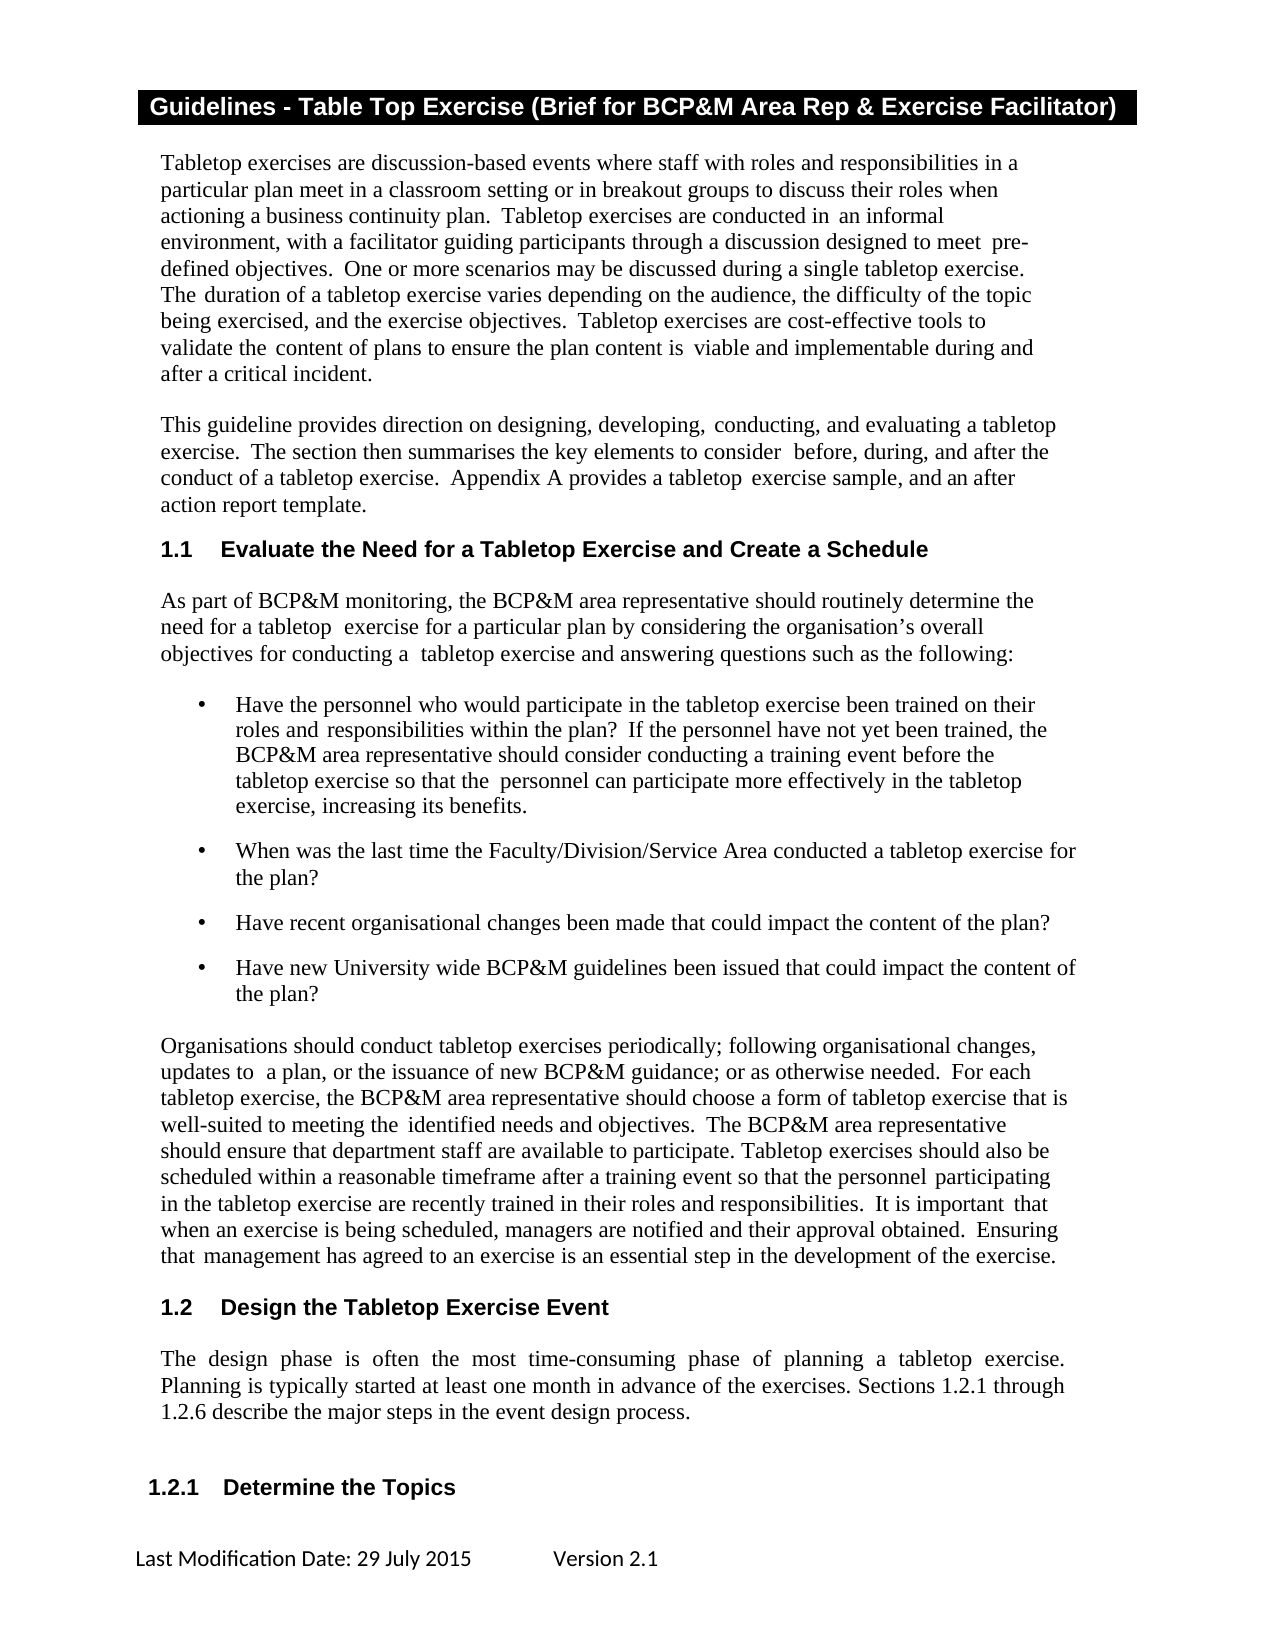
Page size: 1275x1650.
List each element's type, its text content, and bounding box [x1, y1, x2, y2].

text Tabletop exercises are discussion-based events where staff with roles and responsibilities in a particular plan meet in a classroom setting or in breakout groups to discuss their roles when actioning a business continuity plan. Tabletop exercises are conducted in an informal environment, with a facilitator guiding participants through a discussion designed to meet pre-defined objectives. One or more scenarios may be discussed during a single tabletop exercise. The duration of a tabletop exercise varies depending on the audience, the difficulty of the topic being exercised, and the exercise objectives. Tabletop exercises are cost-effective tools to validate the content of plans to ensure the plan content is viable and implementable during and after a critical incident. [160, 149, 1049, 387]
list Determine the Topics [148, 1474, 1096, 1500]
list When was the last time the Faculty/Division/Service Area conducted a tabletop exercise for the plan? [198, 837, 1096, 890]
list Have the personnel who would participate in the tabletop exercise been trained on their roles and responsibilities within the plan? If the personnel have not yet been trained, the BCP&M area representative should consider conducting a training event before the tabletop exercise so that the personnel can participate more effectively in the tabletop exercise, increasing its benefits. [198, 692, 1060, 818]
list Evaluate the Need for a Tabletop Exercise and Create a Schedule [160, 536, 1096, 562]
text The design phase is often the most time-consuming phase of planning a tabletop exercise. Planning is typically started at least one month in advance of the exercises. Sections 1.2.1 through 1.2.6 describe the major steps in the event design process. [160, 1345, 1066, 1424]
text Organisations should conduct tabletop exercises periodically; following organisational changes, updates to a plan, or the issuance of new BCP&M guidance; or as otherwise needed. For each tabletop exercise, the BCP&M area representative should choose a form of tabletop exercise that is well-suited to meeting the identified needs and objectives. The BCP&M area representative should ensure that department staff are available to participate. Tabletop exercises should also be scheduled within a reasonable timeframe after a training event so that the personnel participating in the tabletop exercise are recently trained in their roles and responsibilities. It is important that when an exercise is being scheduled, managers are notified and their approval obtained. Ensuring that management has agreed to an exercise is an essential step in the development of the exercise. [160, 1032, 1068, 1269]
text As part of BCP&M monitoring, the BCP&M area representative should routinely determine the need for a tabletop exercise for a particular plan by considering the organisation’s overall objectives for conducting a tabletop exercise and answering questions such as the following: [160, 587, 1081, 666]
list Design the Tabletop Exercise Event [160, 1294, 1096, 1320]
text This guideline provides direction on designing, developing, conducting, and evaluating a tabletop exercise. The section then summarises the key elements to consider before, during, and after the conduct of a tabletop exercise. Appendix A provides a tabletop exercise sample, and an after action report template. [160, 412, 1065, 517]
list Have recent organisational changes been made that could impact the content of the plan? [198, 909, 1096, 935]
list Have new University wide BCP&M guidelines been issued that could impact the content of the plan? [198, 954, 1096, 1007]
